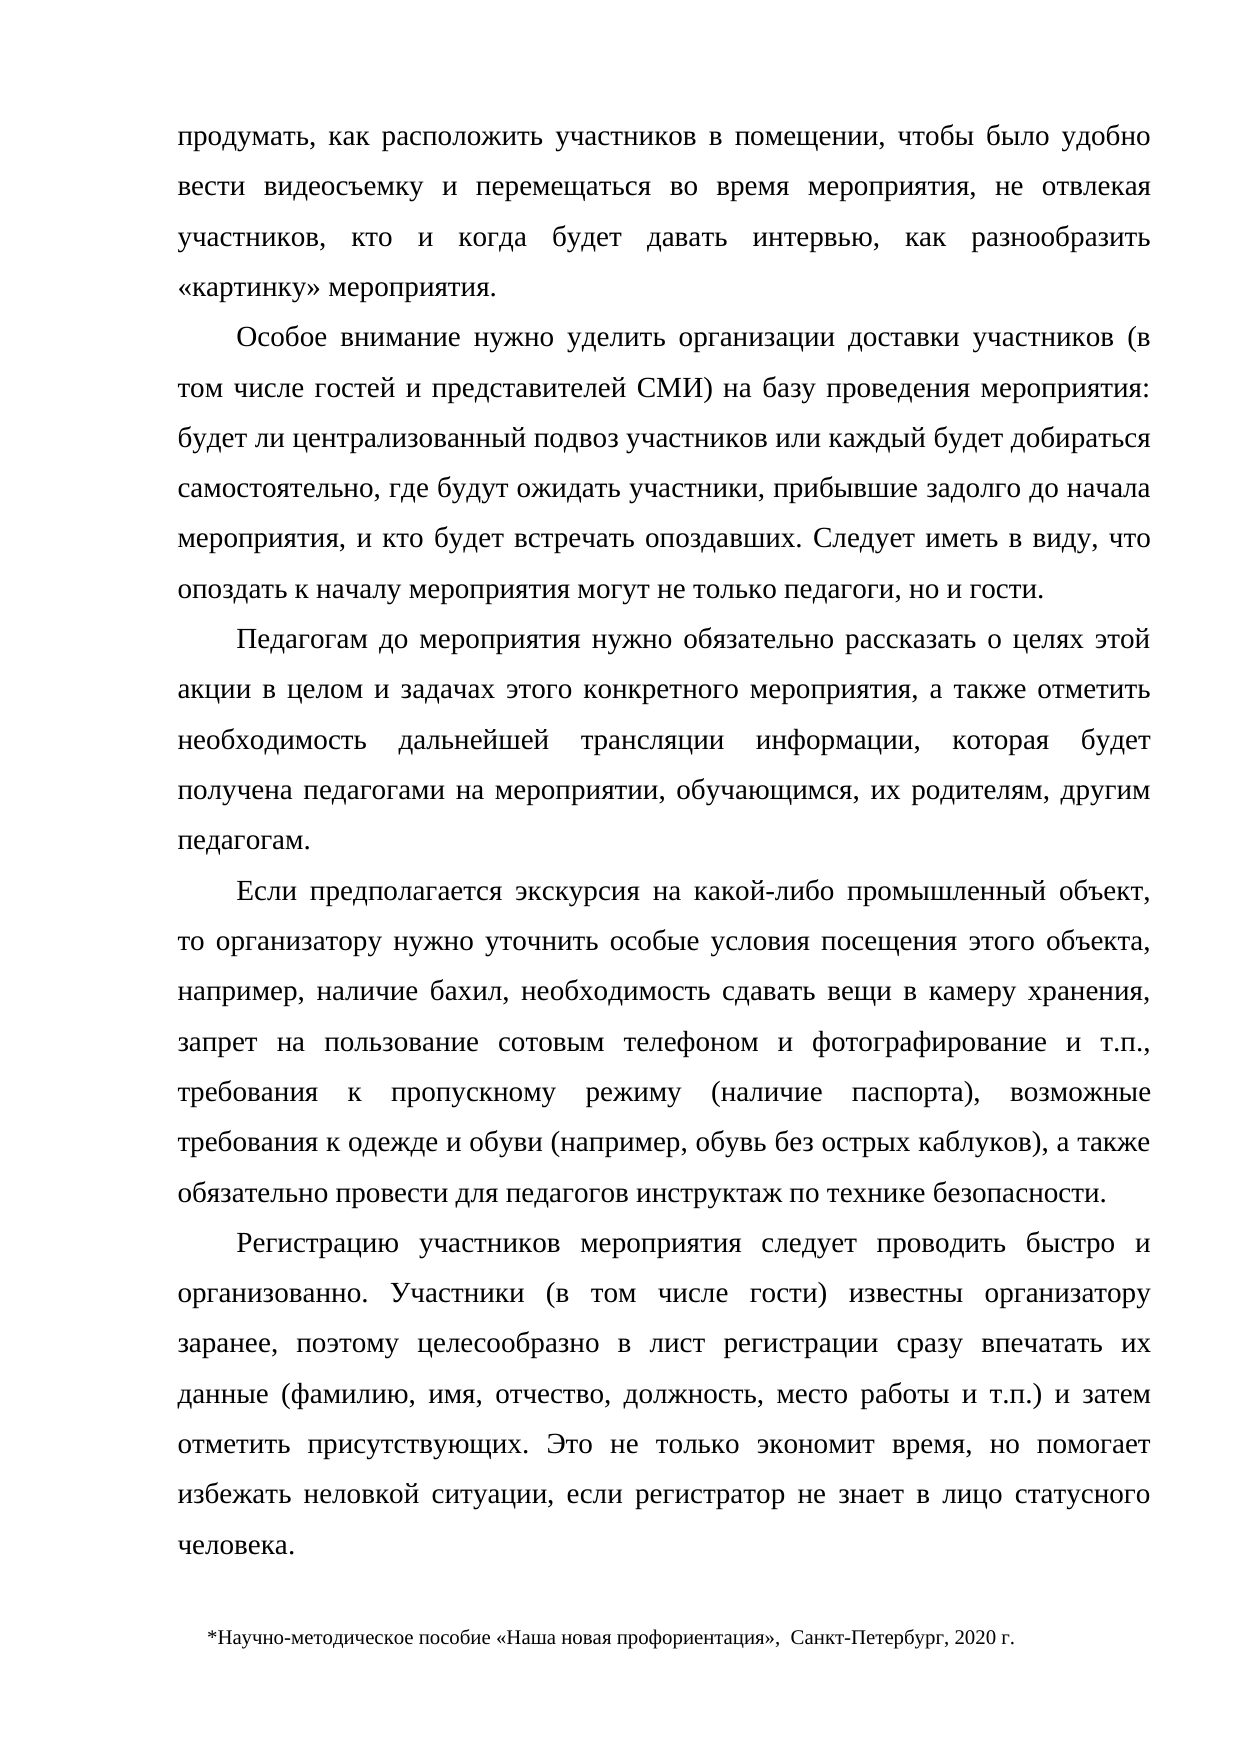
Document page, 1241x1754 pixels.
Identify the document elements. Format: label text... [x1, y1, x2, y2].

text Если предполагается экскурсия на какой-либо промышленный объект, то организатору нужно уточнить особые условия посещения этого объекта, например, наличие бахил, необходимость сдавать вещи в камеру хранения, запрет на пользование сотовым телефоном и фотографирование и т.п., требования к пропускному режиму (наличие паспорта), возможные требования к одежде и обуви (например, обувь без острых каблуков), а также обязательно провести для педагогов инструктаж по технике безопасности. [177, 873, 1152, 1208]
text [177, 118, 1152, 303]
text Педагогам до мероприятия нужно обязательно рассказать о целях этой акции в целом и задачах этого конкретного мероприятия, а также отметить необходимость дальнейшей трансляции информации, которая будет получена педагогами на мероприятии, обучающимся, их родителям, другим педагогам. [177, 621, 1152, 856]
text Регистрацию участников мероприятия следует проводить быстро и организованно. Участники (в том числе гости) известны организатору заранее, поэтому целесообразно в лист регистрации сразу впечатать их данные (фамилию, имя, отчество, должность, место работы и т.п.) и затем отметить присутствующих. Это не только экономит время, но помогает избежать неловкой ситуации, если регистратор не знает в лицо статусного человека. [177, 1225, 1152, 1560]
text Особое внимание нужно уделить организации доставки участников (в том числе гостей и представителей СМИ) на базу проведения мероприятия: будет ли централизованный подвоз участников или каждый будет добираться самостоятельно, где будут ожидать участники, прибывшие задолго до начала мероприятия, и кто будет встречать опоздавших. Следует иметь в виду, что опоздать к началу мероприятия могут не только педагоги, но и гости. [177, 319, 1152, 604]
